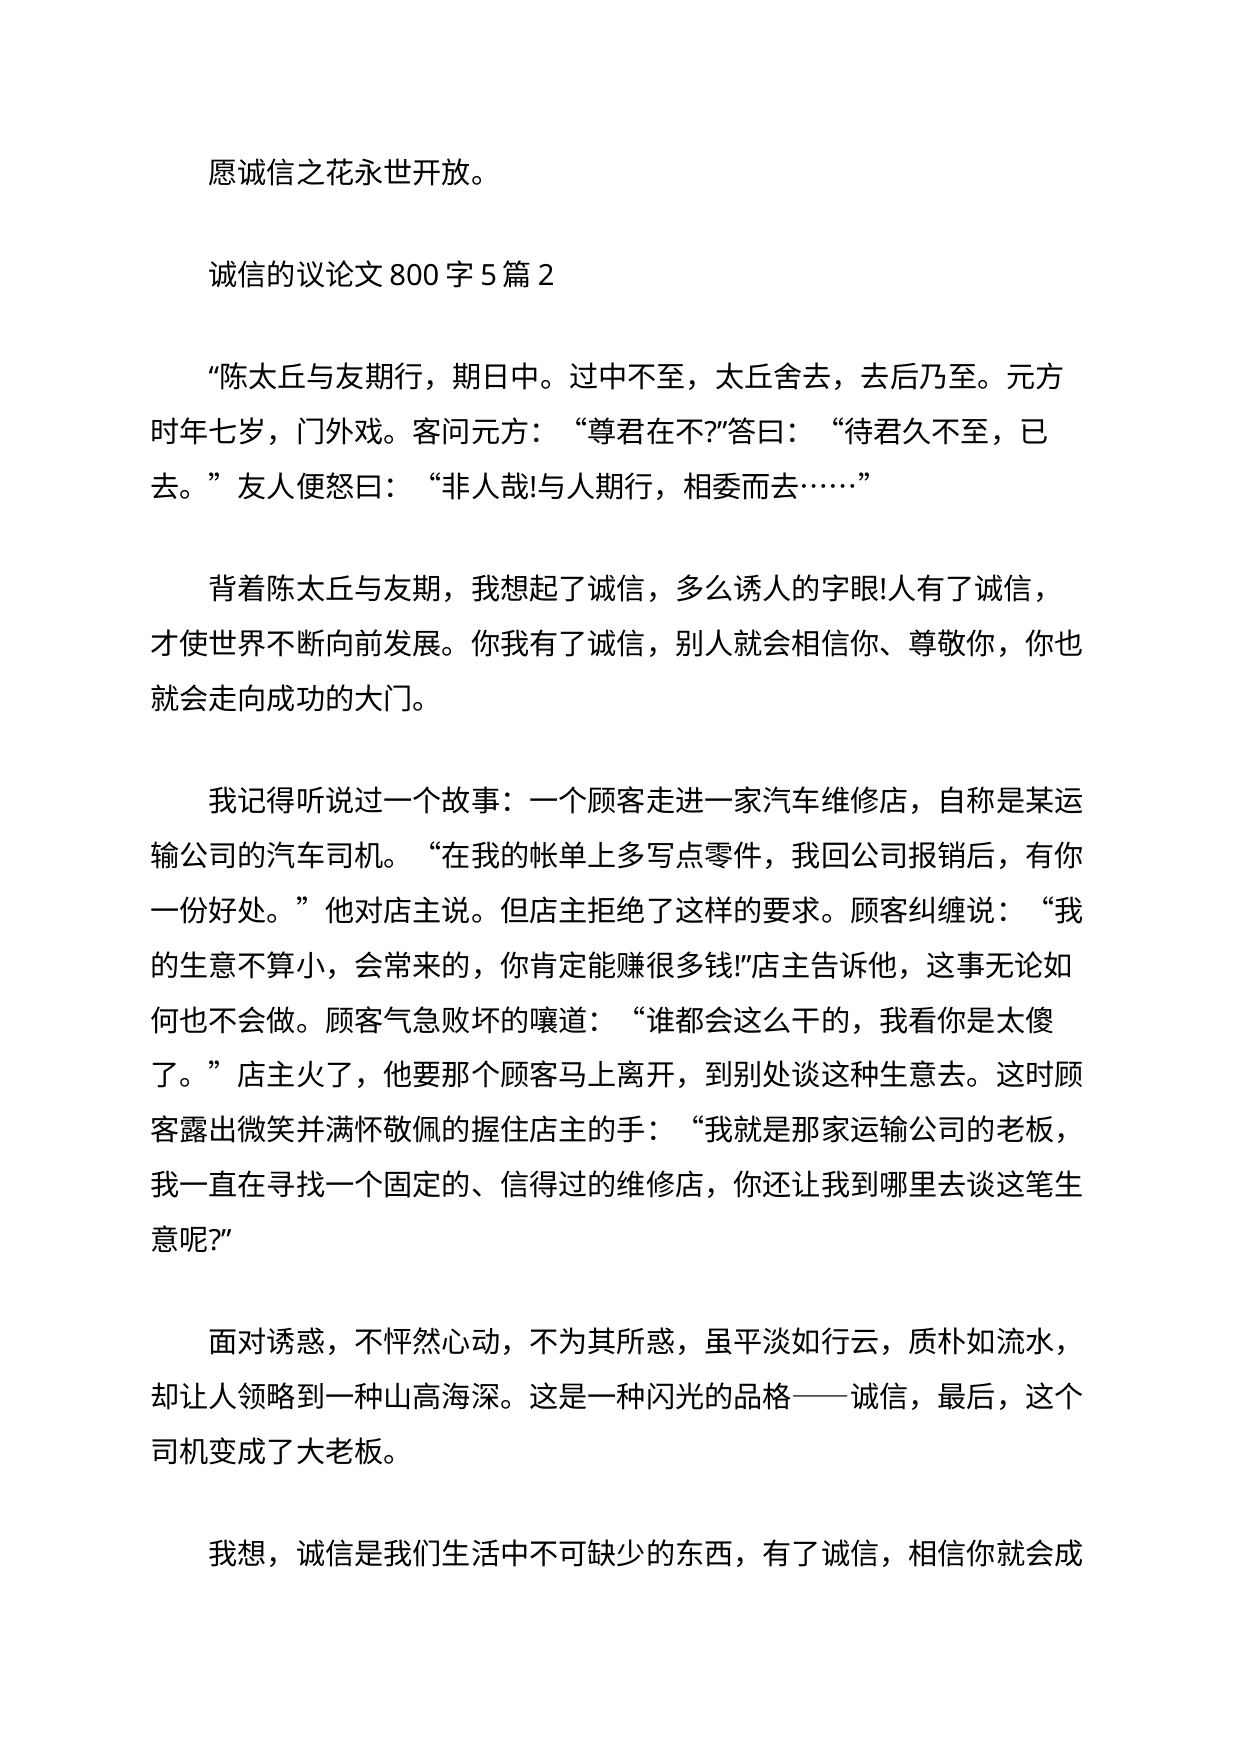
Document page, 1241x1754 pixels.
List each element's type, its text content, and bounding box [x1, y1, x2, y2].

text “陈太丘与友期行，期日中。过中不至，太丘舍去，去后乃至。元方时年七岁，门外戏。客问元方：“尊君在不?”答曰：“待君久不至，已去。”友人便怒曰：“非人哉!与人期行，相委而去……” [150, 354, 1090, 506]
text 我记得听说过一个故事：一个顾客走进一家汽车维修店，自称是某运输公司的汽车司机。“在我的帐单上多写点零件，我回公司报销后，有你一份好处。”他对店主说。但店主拒绝了这样的要求。顾客纠缠说：“我的生意不算小，会常来的，你肯定能赚很多钱!”店主告诉他，这事无论如何也不会做。顾客气急败坏的嚷道：“谁都会这么干的，我看你是太傻了。”店主火了，他要那个顾客马上离开，到别处谈这种生意去。这时顾客露出微笑并满怀敬佩的握住店主的手：“我就是那家运输公司的老板，我一直在寻找一个固定的、信得过的维修店，你还让我到哪里去谈这笔生意呢?” [150, 777, 1090, 1259]
text 背着陈太丘与友期，我想起了诚信，多么诱人的字眼!人有了诚信，才使世界不断向前发展。你我有了诚信，别人就会相信你、尊敬你，你也就会走向成功的大门。 [150, 566, 1090, 718]
text 面对诱惑，不怦然心动，不为其所惑，虽平淡如行云，质朴如流水，却让人领略到一种山高海深。这是一种闪光的品格——诚信，最后，这个司机变成了大老板。 [150, 1319, 1090, 1471]
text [150, 1530, 1090, 1572]
text 诚信的议论文800字5篇2 [150, 252, 1090, 294]
text 愿诚信之花永世开放。 [150, 150, 1090, 192]
